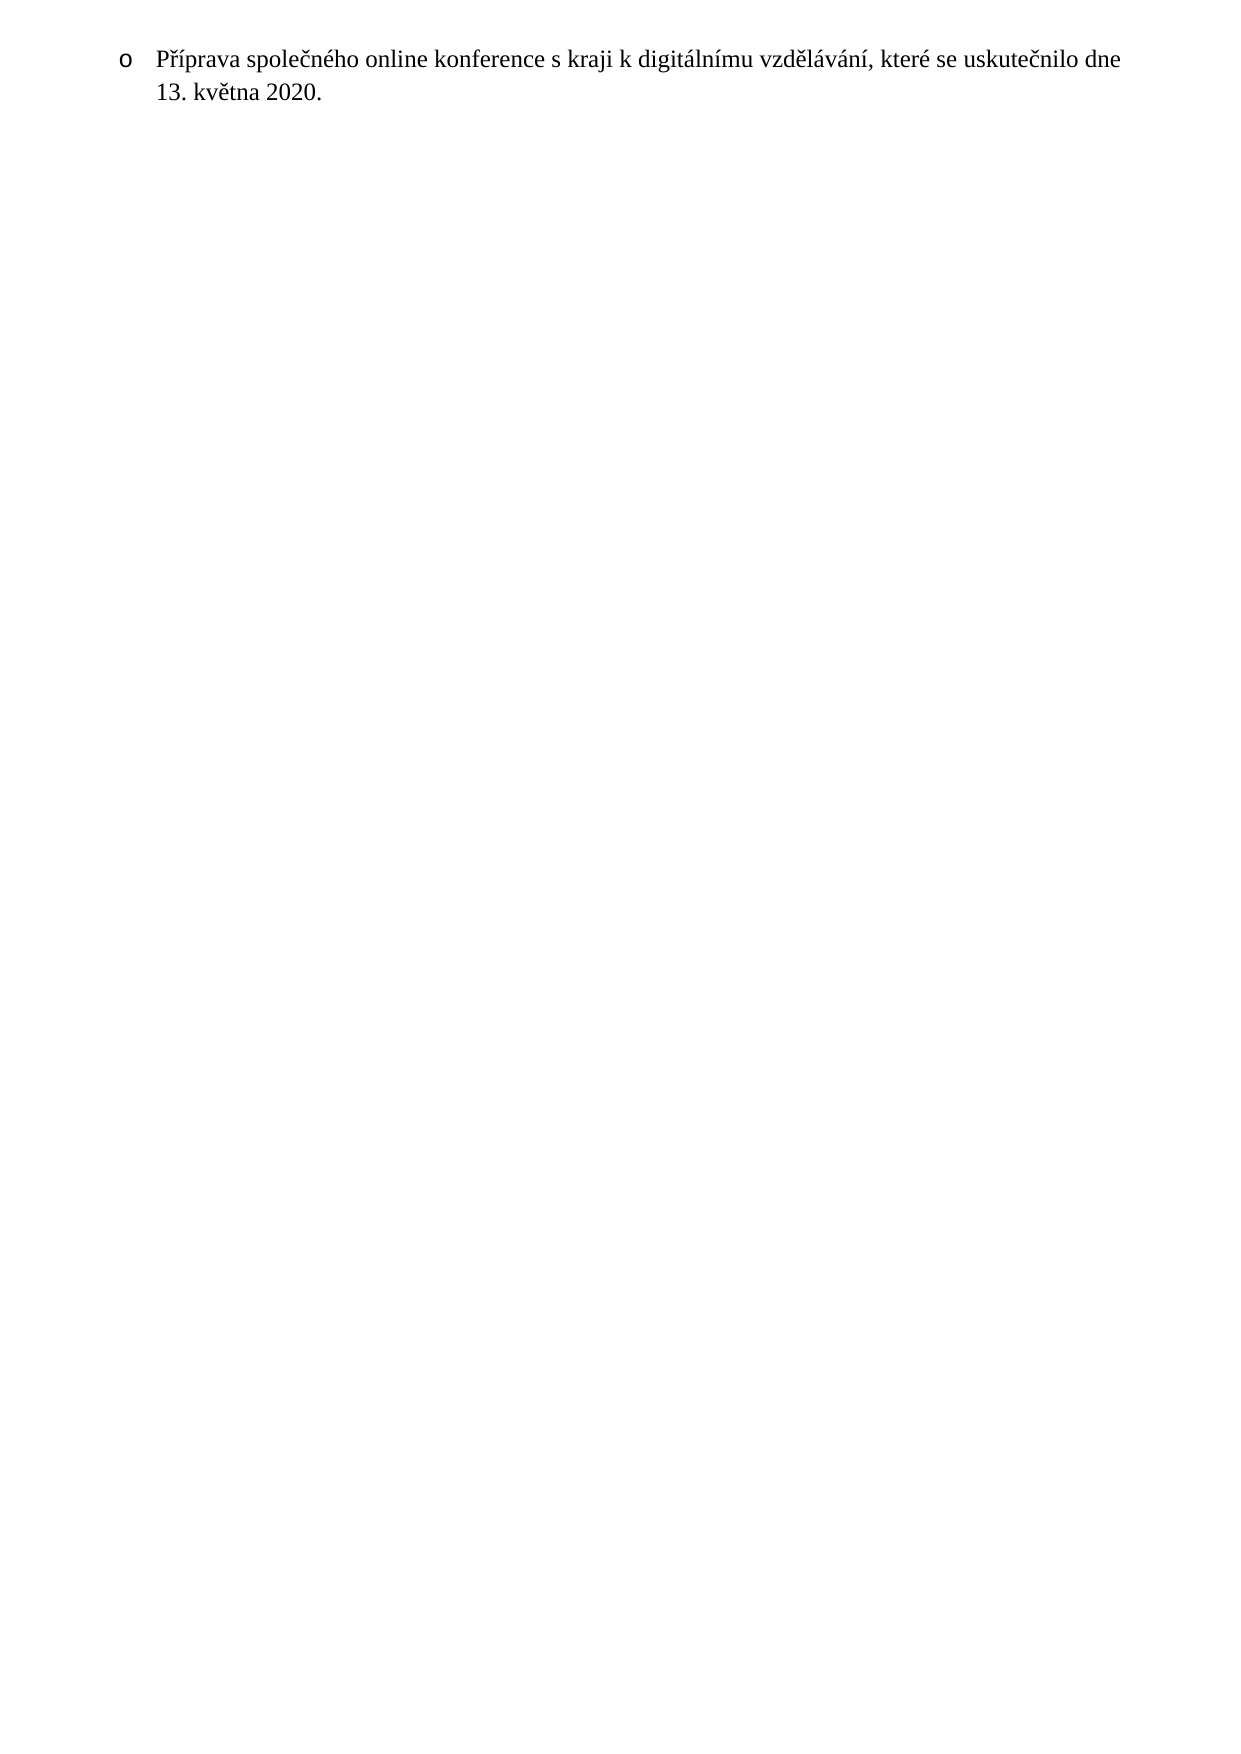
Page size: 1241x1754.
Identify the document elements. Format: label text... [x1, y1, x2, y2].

list Příprava společného online konference s kraji k digitálnímu vzdělávání, které se uskutečnilo dne 13. května 2020. [118, 44, 1122, 106]
